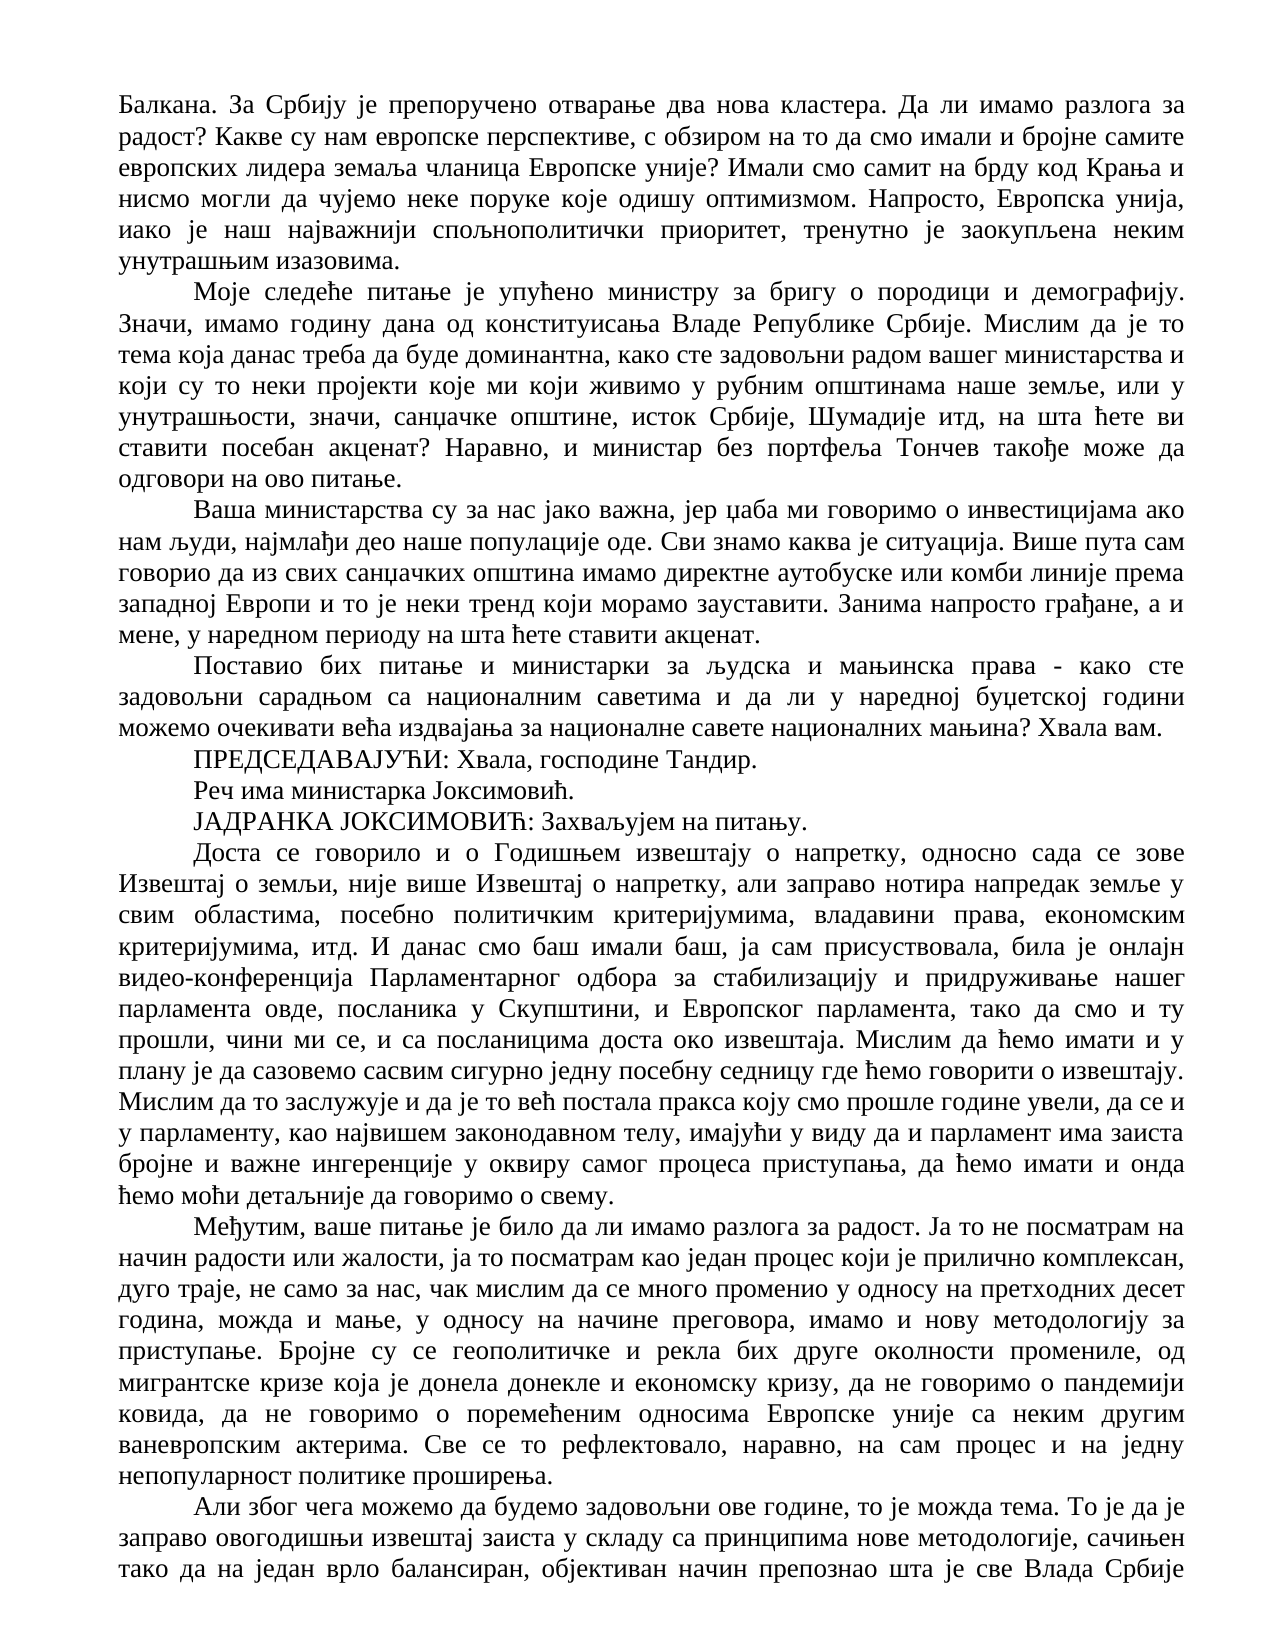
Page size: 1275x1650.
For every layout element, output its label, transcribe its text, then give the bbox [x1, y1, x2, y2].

text ЈАДРАНКА ЈОКСИМОВИЋ: Захваљујем на питању. [118, 805, 1186, 836]
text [118, 1490, 1186, 1584]
text Ваша министарства су за нас јако важна, јер џаба ми говоримо о инвестицијама ако нам људи, најмлађи део наше популације оде. Сви знамо каква је ситуација. Више пута сам говорио да из свих санџачких општина имамо директне аутобуске или комби линије према западној Европи и то је неки тренд који морамо зауставити. Занима напросто грађане, а и мене, у наредном периоду на шта ћете ставити акценат. [118, 493, 1186, 649]
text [118, 89, 1186, 276]
text Реч има министарка Јоксимовић. [118, 774, 1186, 805]
text Моје следеће питање је упућено министру за бригу о породици и демографију. Значи, имамо годину дана од конституисања Владе Републике Србије. Мислим да је то тема која данас треба да буде доминантна, како сте задовољни радом вашег министарства и који су то неки пројекти које ми који живимо у рубним општинама наше земље, или у унутрашњости, значи, санџачке општине, исток Србије, Шумадије итд, на шта ћете ви ставити посебан акценат? Наравно, и министар без портфеља Тончев такође може да одговори на ово питање. [118, 276, 1186, 493]
text Доста се говорило и о Годишњем извештају о напретку, односно сада се зове Извештај о земљи, није више Извештај о напретку, али заправо нотира напредак земље у свим областима, посебно политичким критеријумима, владавини права, економским критеријумима, итд. И данас смо баш имали баш, ја сам присуствовала, била је онлајн видео-конференција Парламентарног одбора за стабилизацију и придруживање нашег парламента овде, посланика у Скупштини, и Европског парламента, тако да смо и ту прошли, чини ми се, и са посланицима доста око извештаја. Мислим да ћемо имати и у плану је да сазовемо сасвим сигурно једну посебну седницу где ћемо говорити о извештају. Мислим да то заслужује и да је то већ постала пракса коју смо прошле године увели, да се и у парламенту, као највишем законодавном телу, имајући у виду да и парламент има заиста бројне и важне ингеренције у оквиру самог процеса приступања, да ћемо имати и онда ћемо моћи детаљније да говоримо о свему. [118, 836, 1186, 1210]
text Поставио бих питање и министарки за људска и мањинска права - како сте задовољни сарадњом са националним саветима и да ли у наредној буџетској години можемо очекивати већа издвајања за националне савете националних мањина? Хвала вам. [118, 649, 1186, 743]
text ПРЕДСЕДАВАЈУЋИ: Хвала, господине Тандир. [118, 743, 1186, 774]
text Међутим, ваше питање је било да ли имамо разлога за радост. Ја то не посматрам на начин радости или жалости, ја то посматрам као један процес који је прилично комплексан, дуго траје, не само за нас, чак мислим да се много променио у односу на претходних десет година, можда и мање, у односу на начине преговора, имамо и нову методологију за приступање. Бројне су се геополитичке и рекла бих друге околности промениле, од мигрантске кризе која је донела донекле и економску кризу, да не говоримо о пандемији ковида, да не говоримо о поремећеним односима Европске уније са неким другим ваневропским актерима. Све се то рефлектовало, наравно, на сам процес и на једну непопуларност политике проширења. [118, 1210, 1186, 1490]
